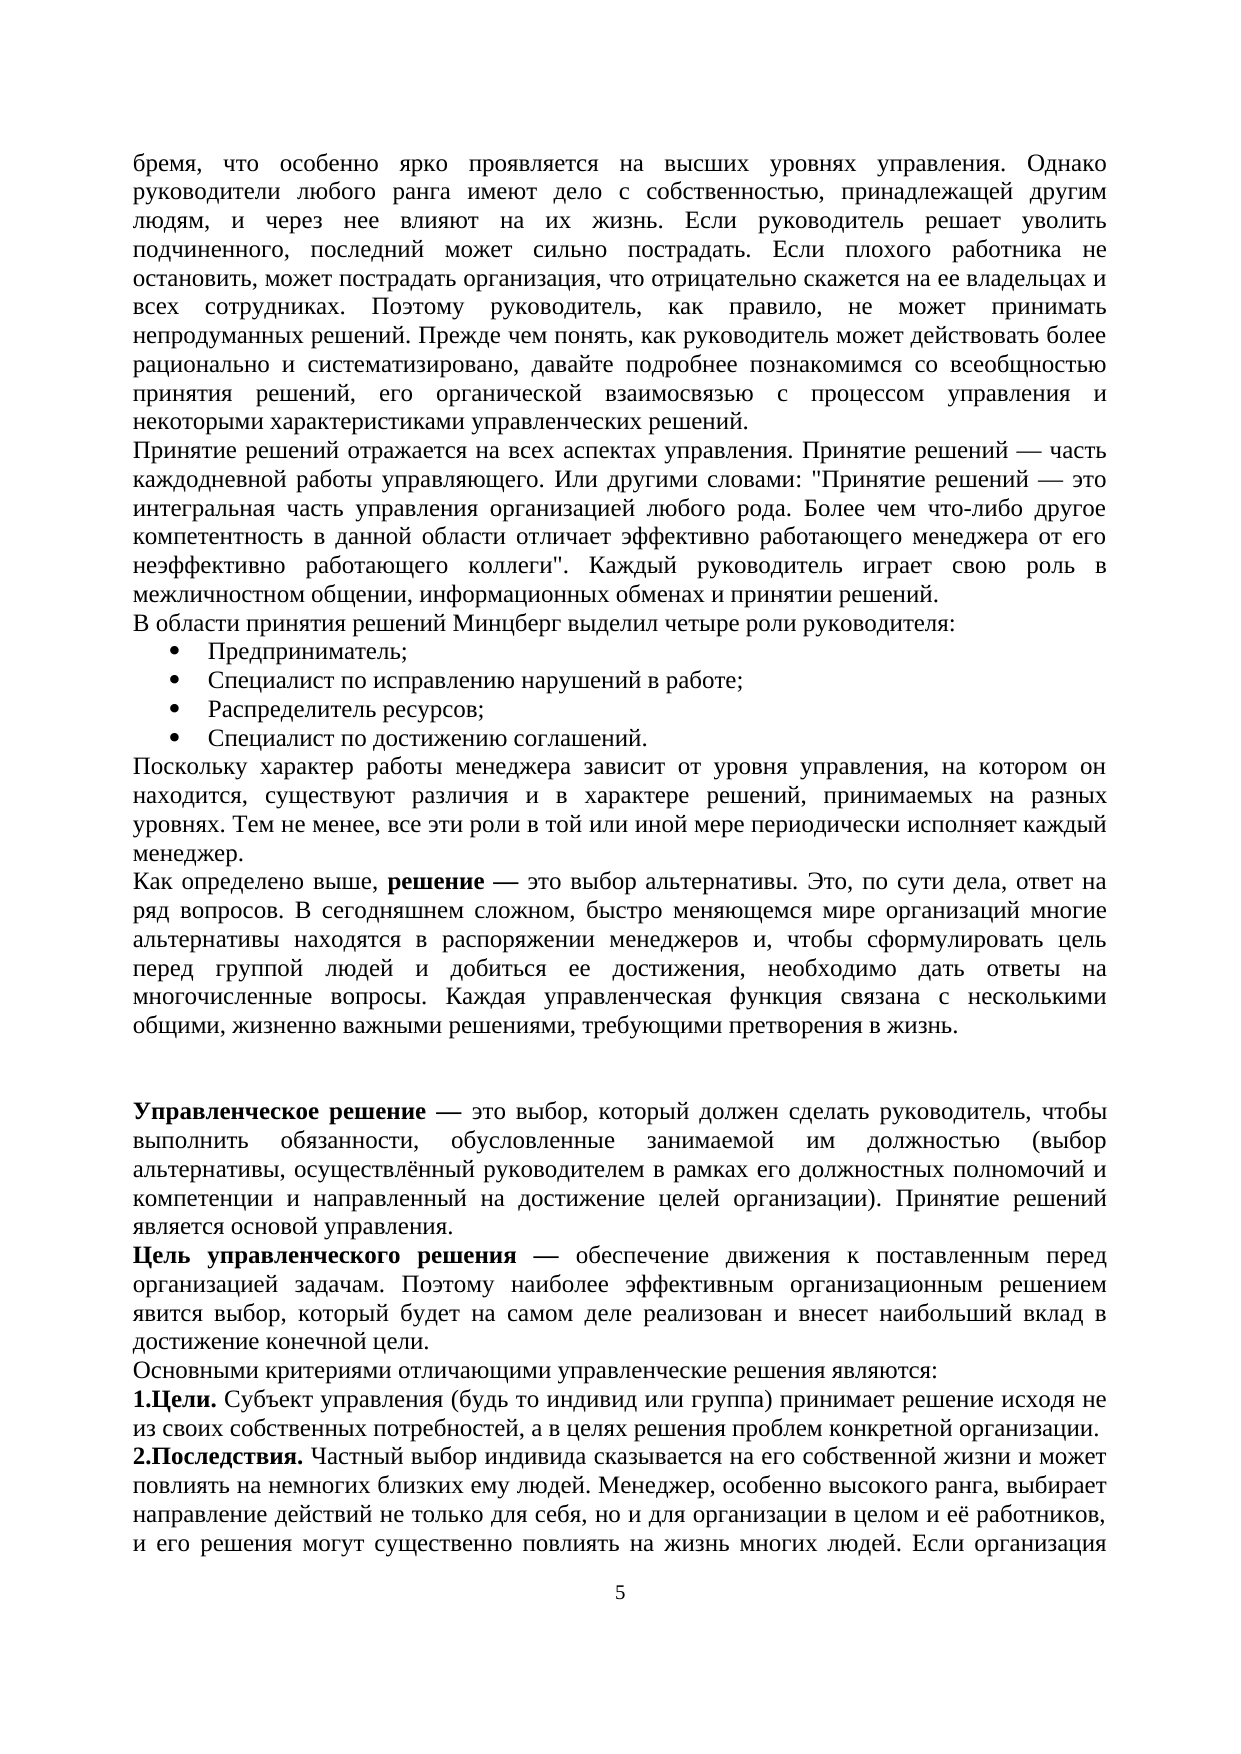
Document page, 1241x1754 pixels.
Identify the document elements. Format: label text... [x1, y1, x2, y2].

text Основными критериями отличающими управленческие решения являются: [133, 1355, 1108, 1384]
text 1.Цели. Субъект управления (будь то индивид или группа) принимает решение исходя не из своих собственных потребностей, а в целях решения проблем конкретной организации. [133, 1384, 1108, 1441]
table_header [133, 148, 1108, 1039]
text Цель управленческого решения — обеспечение движения к поставленным перед организацией задачам. Поэтому наиболее эффективным организационным решением явится выбор, который будет на самом деле реализован и внесет наибольший вклад в достижение конечной цели. [133, 1240, 1108, 1355]
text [133, 1441, 1108, 1556]
text Управленческое решение — это выбор, который должен сделать руководитель, чтобы выполнить обязанности, обусловленные занимаемой им должностью (выбор альтернативы, осуществлённый руководителем в рамках его должностных полномочий и компетенции и направленный на достижение целей организации). Принятие решений является основой управления. [133, 1096, 1108, 1240]
